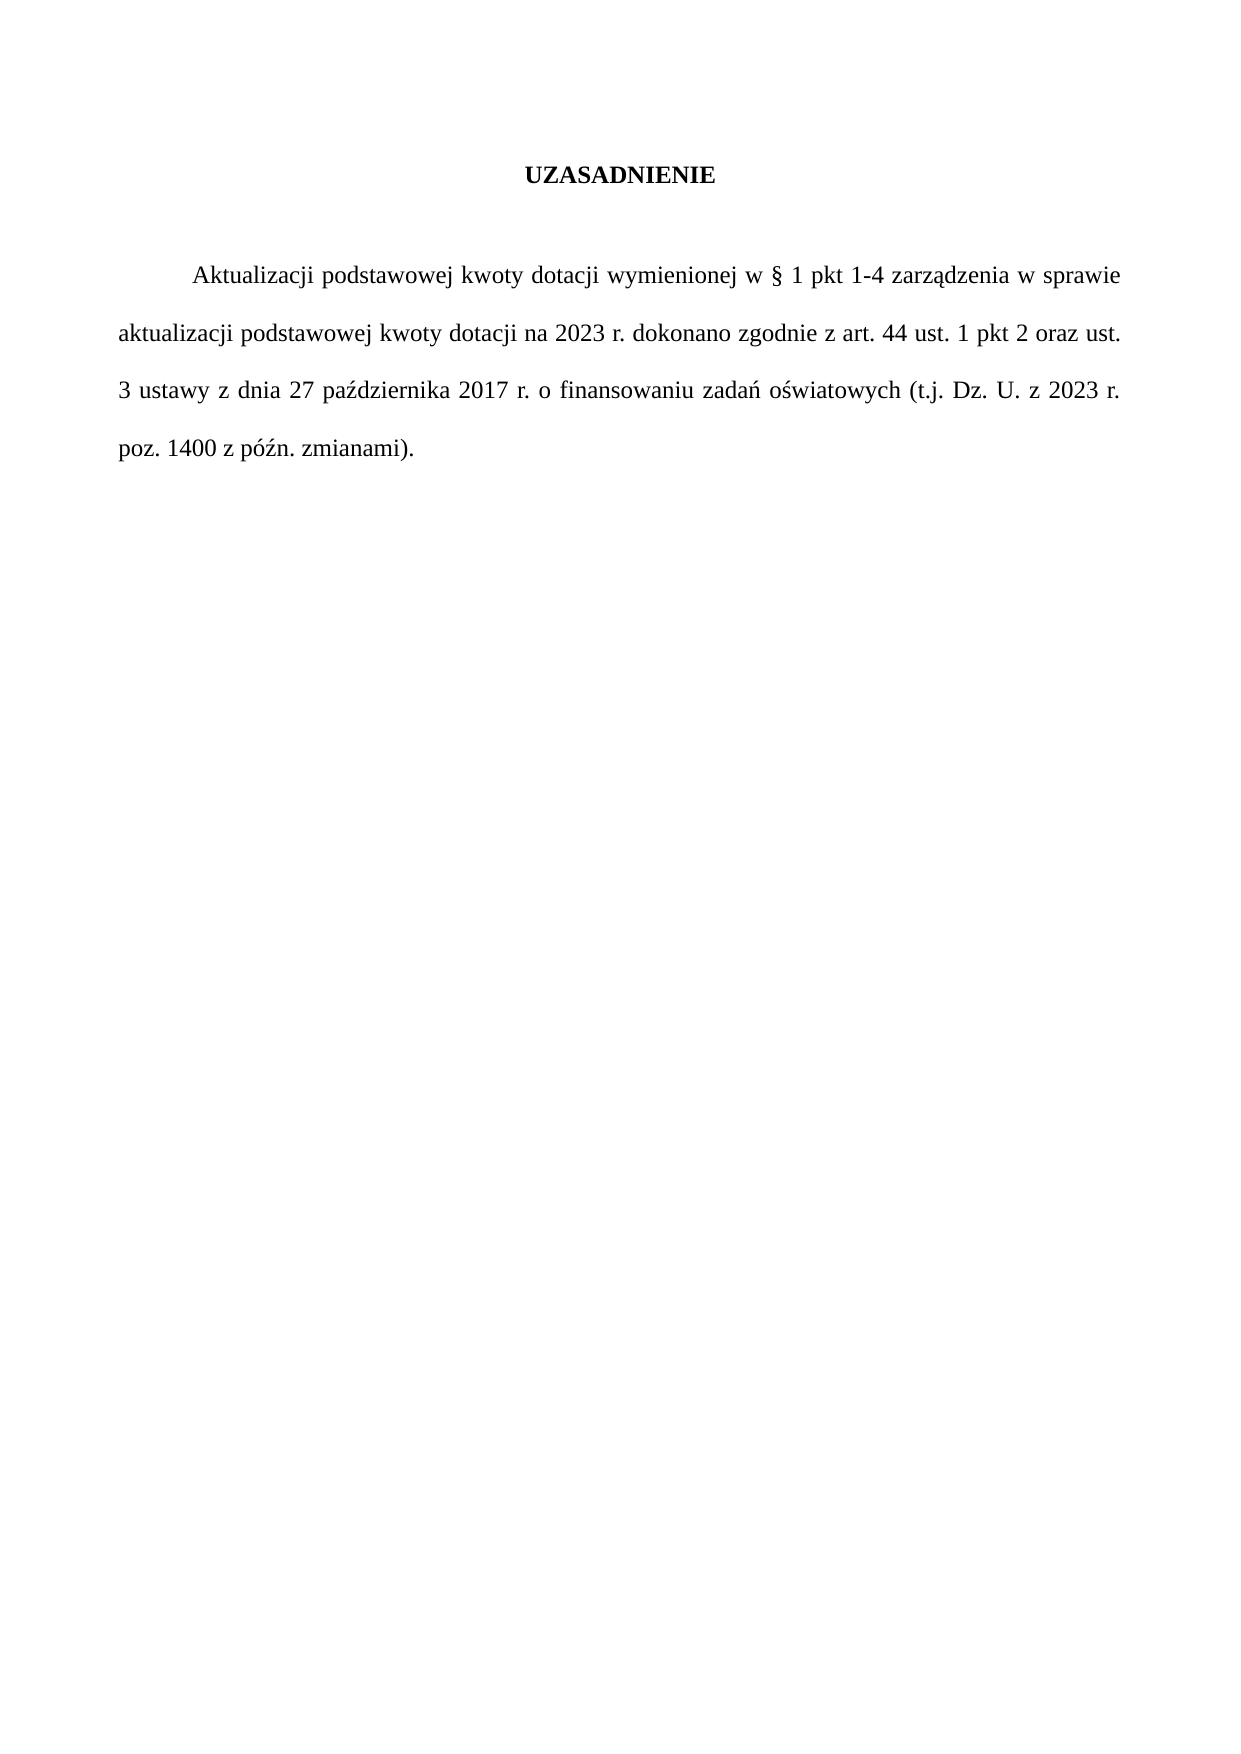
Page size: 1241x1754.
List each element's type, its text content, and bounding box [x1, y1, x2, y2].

text UZASADNIENIE [118, 160, 1122, 188]
text Aktualizacji podstawowej kwoty dotacji wymienionej w § 1 pkt 1-4 zarządzenia w sprawie aktualizacji podstawowej kwoty dotacji na 2023 r. dokonano zgodnie z art. 44 ust. 1 pkt 2 oraz ust. 3 ustawy z dnia 27 października 2017 r. o finansowaniu zadań oświatowych (t.j. Dz. U. z 2023 r. poz. 1400 z późn. zmianami). [118, 260, 1122, 462]
